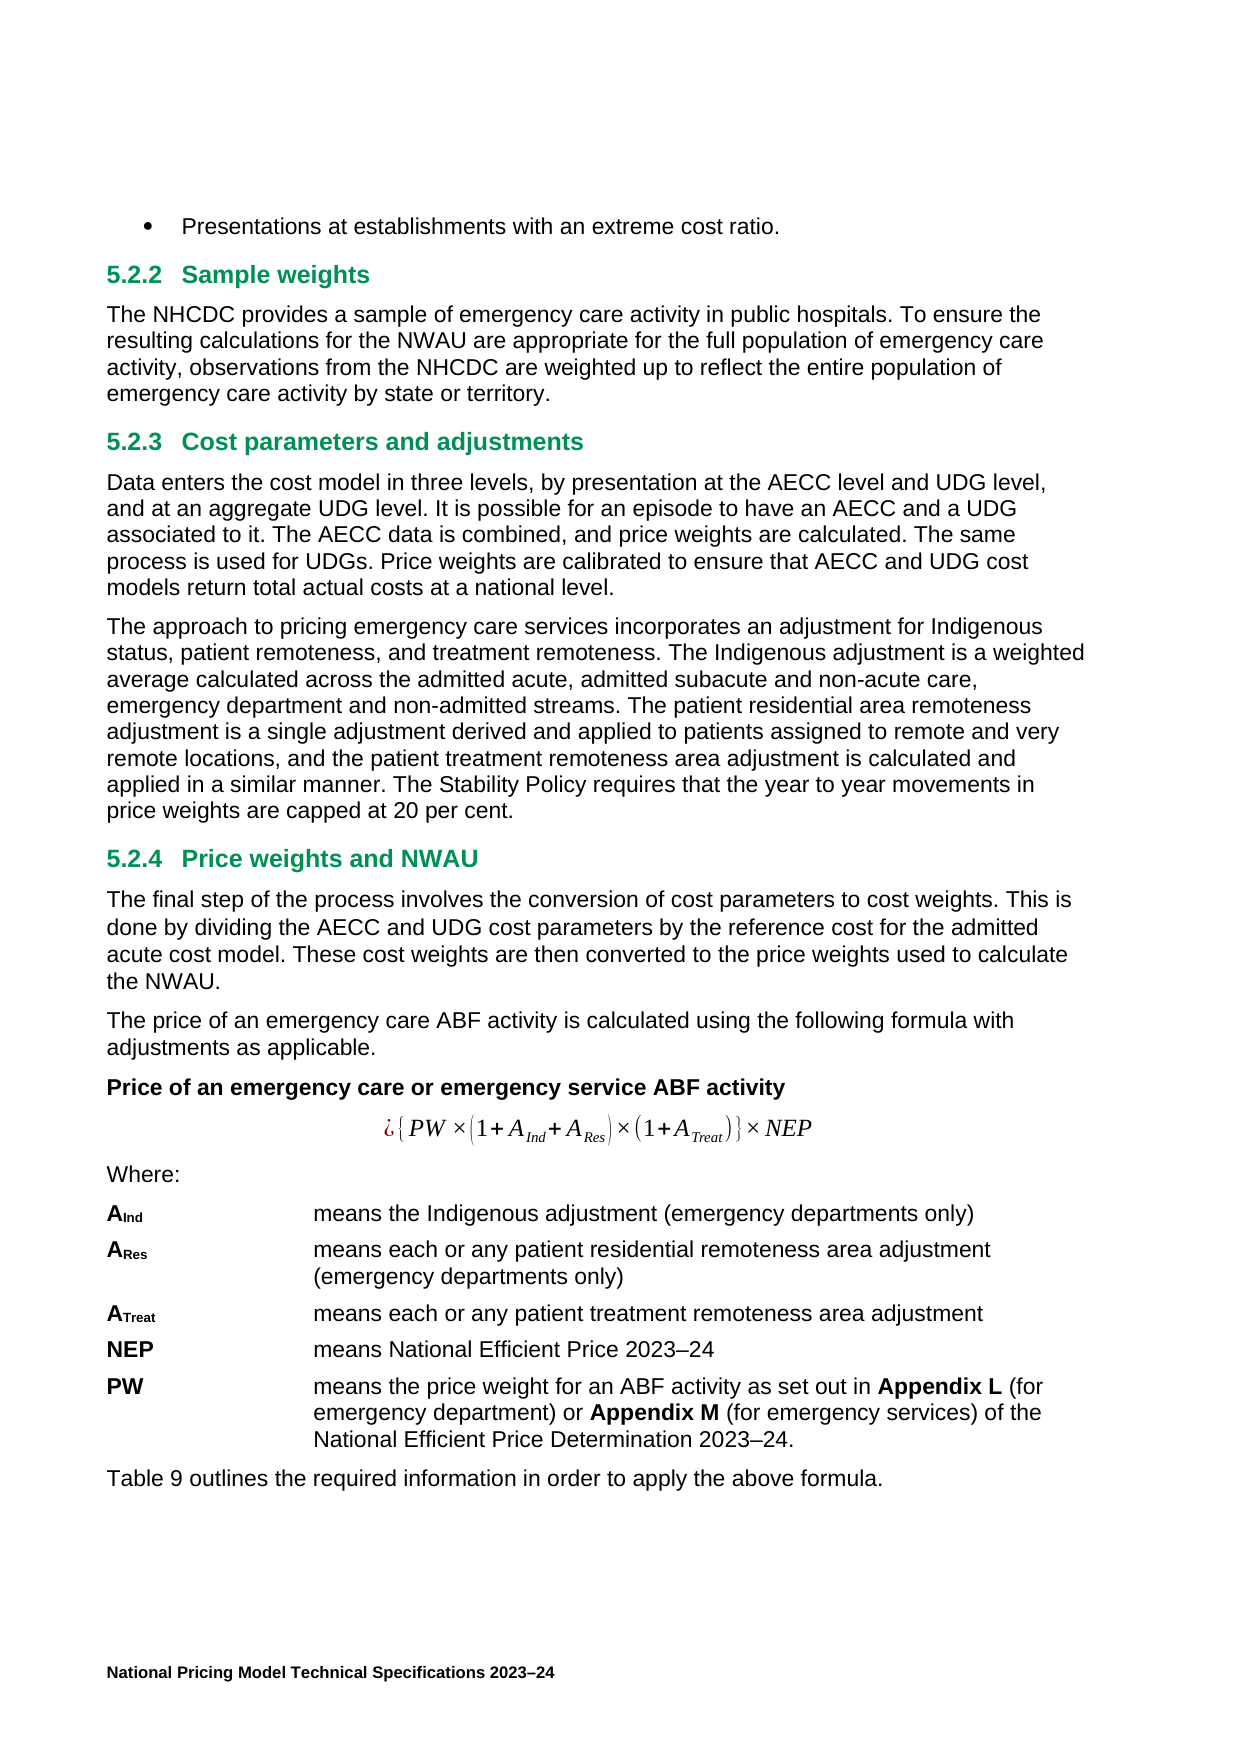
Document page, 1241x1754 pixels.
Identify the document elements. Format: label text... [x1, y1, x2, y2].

text ARes means each or any patient residential remoteness area adjustment (emergency departments only) [106, 1236, 1090, 1289]
list Presentations at establishments with an extreme cost ratio. [144, 213, 1090, 239]
text Data enters the cost model in three levels, by presentation at the AECC level and UDG level, and at an aggregate UDG level. It is possible for an episode to have an AECC and a UDG associated to it. The AECC data is combined, and price weights are calculated. The same process is used for UDGs. Price weights are calibrated to ensure that AECC and UDG cost models return total actual costs at a national level. [106, 468, 1090, 600]
text AInd means the Indigenous adjustment (emergency departments only) [106, 1199, 1090, 1226]
text The NHCDC provides a sample of emergency care activity in public hospitals. To ensure the resulting calculations for the NWAU are appropriate for the full population of emergency care activity, observations from the NHCDC are weighted up to reflect the entire population of emergency care activity by state or territory. [106, 301, 1090, 406]
text The approach to pricing emergency care services incorporates an adjustment for Indigenous status, patient remoteness, and treatment remoteness. The Indigenous adjustment is a weighted average calculated across the admitted acute, admitted subacute and non-acute care, emergency department and non-admitted streams. The patient residential area remoteness adjustment is a single adjustment derived and applied to patients assigned to remote and very remote locations, and the patient treatment remoteness area adjustment is calculated and applied in a similar manner. The Stability Policy requires that the year to year movements in price weights are capped at 20 per cent. [106, 613, 1090, 824]
text ATreat means each or any patient treatment remoteness area adjustment [106, 1299, 1090, 1326]
text NEP means National Efficient Price 2023–24 [106, 1336, 1090, 1363]
subtitle 5.2.4 Price weights and NWAU [106, 844, 1090, 873]
text PW means the price weight for an ABF activity as set out in Appendix L (for emergency department) or Appendix M (for emergency services) of the National Efficient Price Determination 2023–24. [106, 1373, 1090, 1452]
subtitle 5.2.2 Sample weights [106, 260, 1090, 288]
text The price of an emergency care ABF activity is calculated using the following formula with adjustments as applicable. [106, 1007, 1090, 1061]
text The final step of the process involves the conversion of cost parameters to cost weights. This is done by dividing the AECC and UDG cost parameters by the reference cost for the admitted acute cost model. These cost weights are then converted to the price weights used to calculate the NWAU. [106, 886, 1090, 994]
text Table 9 outlines the required information in order to apply the above formula. [106, 1464, 1090, 1492]
subtitle 5.2.3 Cost parameters and adjustments [106, 427, 1090, 456]
text Where: [106, 1160, 1090, 1187]
text Price of an emergency care or emergency service ABF activity [106, 1073, 1090, 1100]
